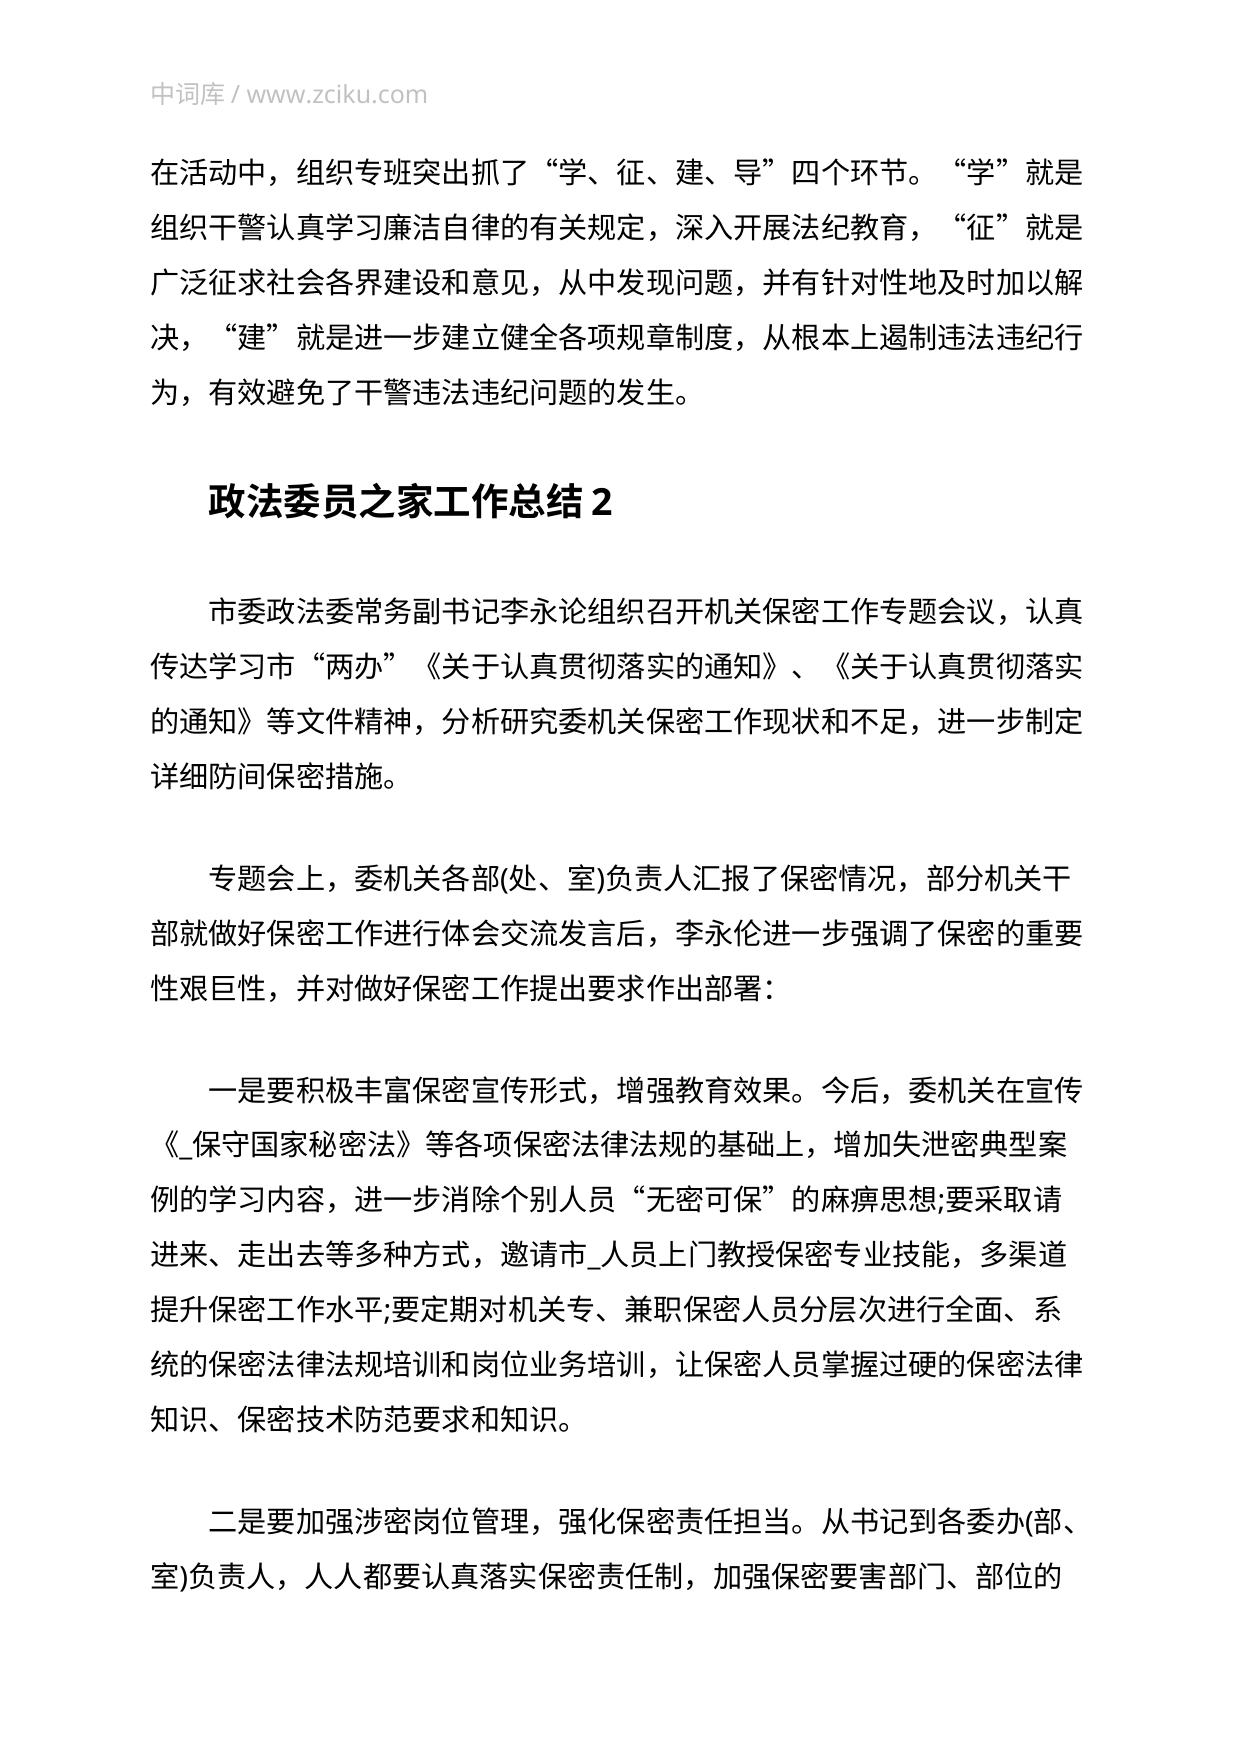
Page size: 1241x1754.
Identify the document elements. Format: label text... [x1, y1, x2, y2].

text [150, 150, 1090, 412]
text 市委政法委常务副书记李永论组织召开机关保密工作专题会议，认真传达学习市“两办”《关于认真贯彻落实的通知》、《关于认真贯彻落实的通知》等文件精神，分析研究委机关保密工作现状和不足，进一步制定详细防间保密措施。 [150, 589, 1090, 796]
text 政法委员之家工作总结2 [150, 471, 1090, 526]
text 专题会上，委机关各部(处、室)负责人汇报了保密情况，部分机关干部就做好保密工作进行体会交流发言后，李永伦进一步强调了保密的重要性艰巨性，并对做好保密工作提出要求作出部署： [150, 855, 1090, 1008]
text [150, 1499, 1090, 1596]
text 一是要积极丰富保密宣传形式，增强教育效果。今后，委机关在宣传《_保守国家秘密法》等各项保密法律法规的基础上，增加失泄密典型案例的学习内容，进一步消除个别人员“无密可保”的麻痹思想;要采取请进来、走出去等多种方式，邀请市_人员上门教授保密专业技能，多渠道提升保密工作水平;要定期对机关专、兼职保密人员分层次进行全面、系统的保密法律法规培训和岗位业务培训，让保密人员掌握过硬的保密法律知识、保密技术防范要求和知识。 [150, 1067, 1090, 1439]
